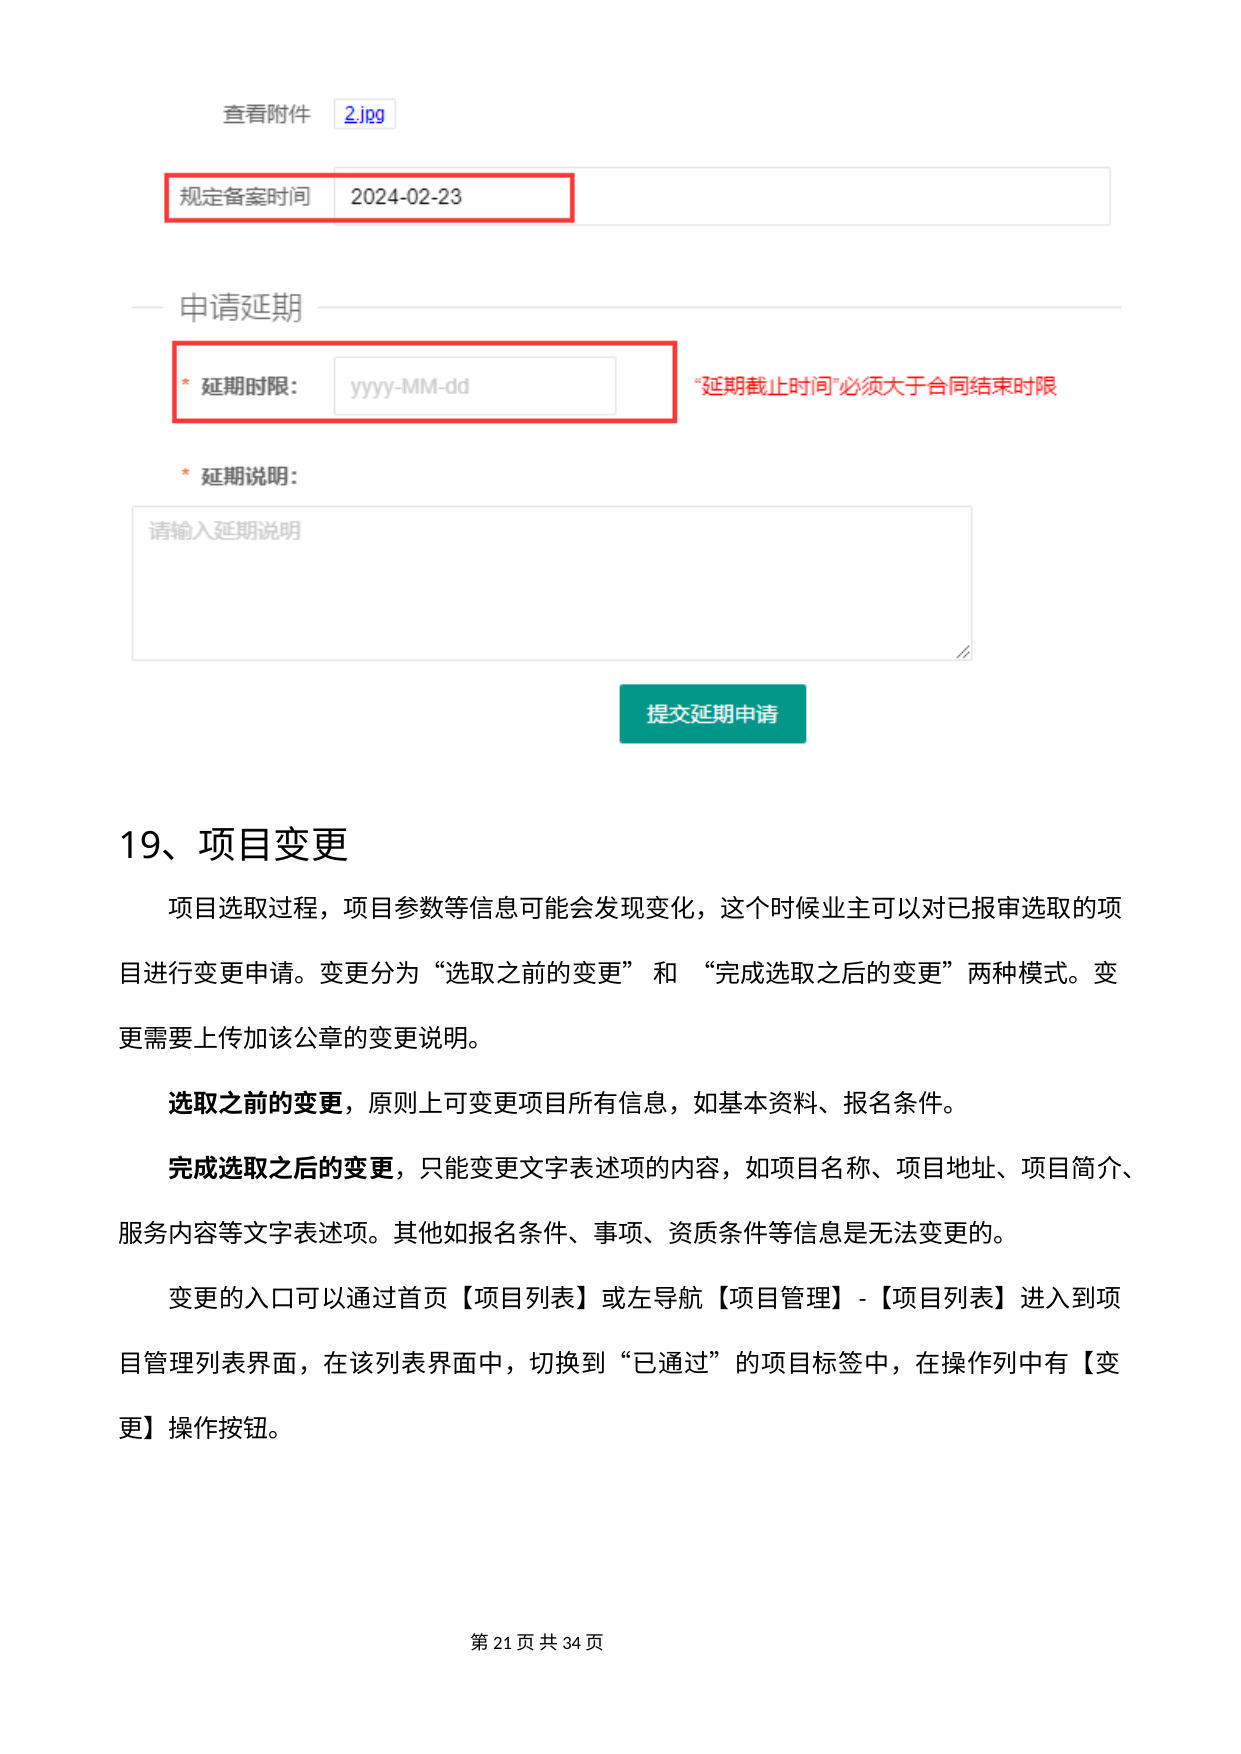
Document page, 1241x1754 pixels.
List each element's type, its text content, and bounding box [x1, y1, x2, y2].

picture [118, 94, 1122, 767]
text 19、项目变更 [118, 809, 1122, 874]
text 变更的入口可以通过首页【项目列表】或左导航【项目管理】-【项目列表】进入到项目管理列表界面，在该列表界面中，切换到“已通过”的项目标签中，在操作列中有【变更】操作按钮。 [118, 1264, 1122, 1459]
text 完成选取之后的变更，只能变更文字表述项的内容，如项目名称、项目地址、项目简介、服务内容等文字表述项。其他如报名条件、事项、资质条件等信息是无法变更的。 [118, 1134, 1122, 1264]
text 项目选取过程，项目参数等信息可能会发现变化，这个时候业主可以对已报审选取的项目进行变更申请。变更分为“选取之前的变更” 和 “完成选取之后的变更”两种模式。变更需要上传加该公章的变更说明。 [118, 874, 1122, 1069]
text 选取之前的变更，原则上可变更项目所有信息，如基本资料、报名条件。 [118, 1069, 1122, 1134]
